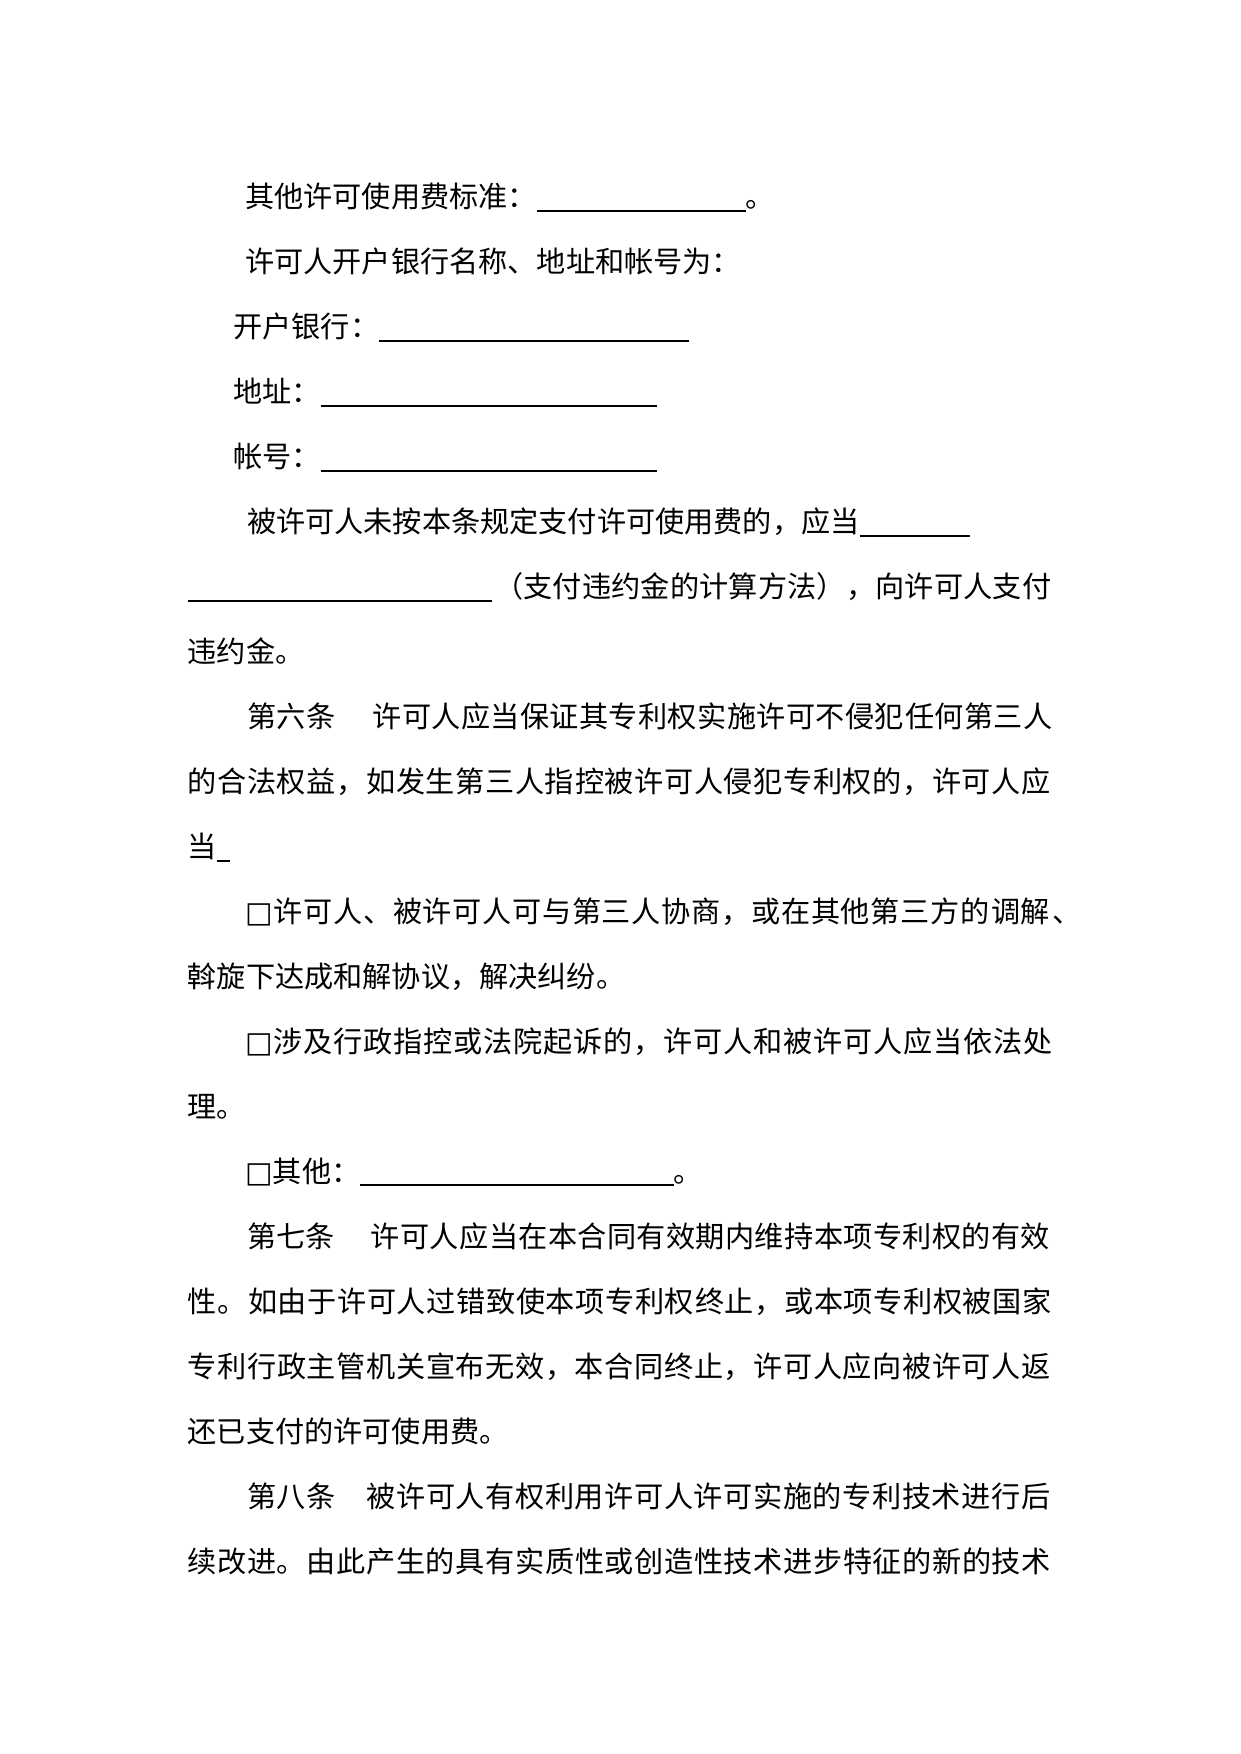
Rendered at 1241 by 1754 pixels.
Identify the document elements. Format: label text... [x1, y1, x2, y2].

text 被许可人未按本条规定支付许可使用费的，应当 [187, 487, 1053, 552]
text （支付违约金的计算方法），向许可人支付违约金。 [187, 552, 1053, 682]
text 其他许可使用费标准： 。 [187, 162, 1053, 227]
text 第七条 许可人应当在本合同有效期内维持本项专利权的有效性。如由于许可人过错致使本项专利权终止，或本项专利权被国家专利行政主管机关宣布无效，本合同终止，许可人应向被许可人返还已支付的许可使用费。 [187, 1202, 1053, 1462]
text 许可人开户银行名称、地址和帐号为： [187, 227, 1053, 292]
text 帐号： [187, 422, 1053, 487]
text □许可人、被许可人可与第三人协商，或在其他第三方的调解、斡旋下达成和解协议，解决纠纷。 [187, 877, 1053, 1007]
text 地址： [187, 357, 1053, 422]
text 第六条 许可人应当保证其专利权实施许可不侵犯任何第三人的合法权益，如发生第三人指控被许可人侵犯专利权的，许可人应当 [187, 682, 1053, 877]
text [187, 1462, 1053, 1592]
text □其他： 。 [187, 1137, 1053, 1202]
text □涉及行政指控或法院起诉的，许可人和被许可人应当依法处理。 [187, 1007, 1053, 1137]
text 开户银行： [187, 292, 1053, 357]
